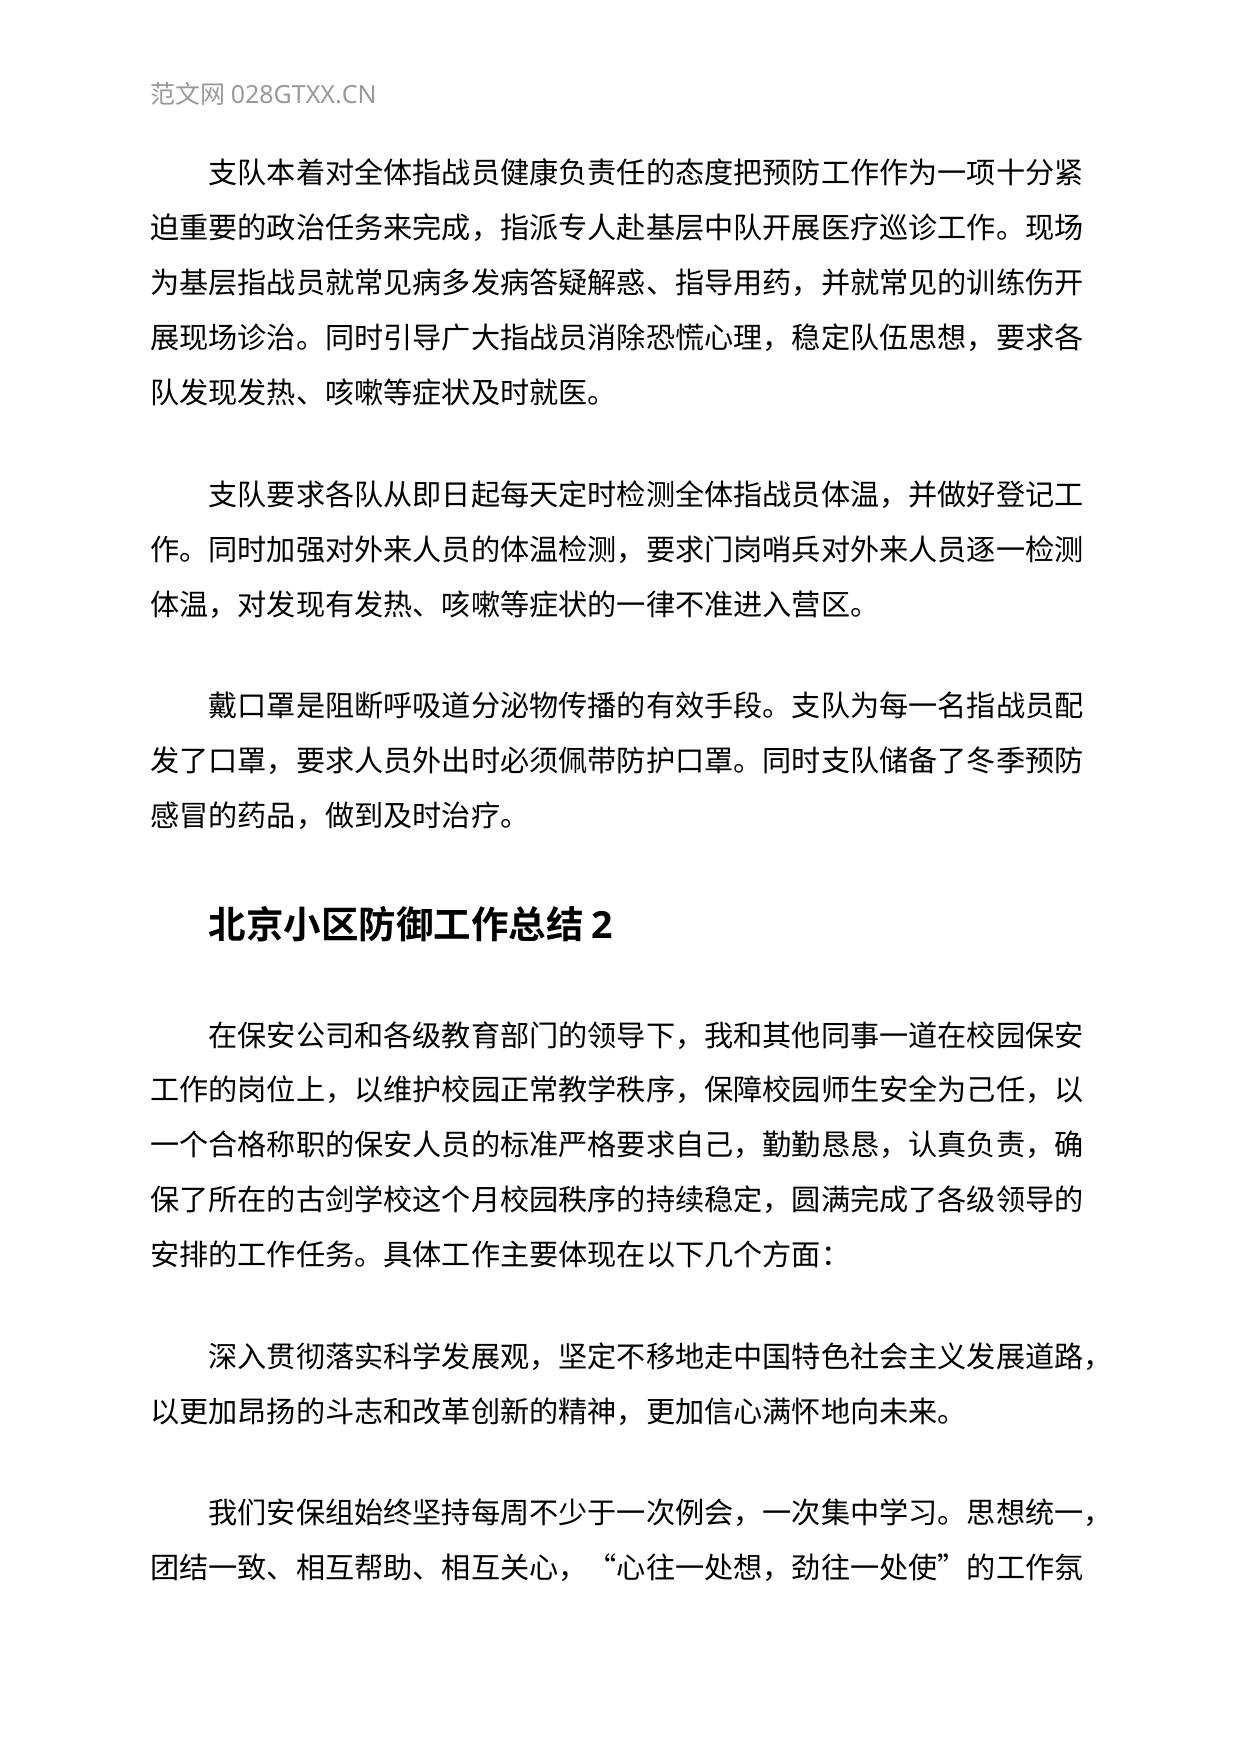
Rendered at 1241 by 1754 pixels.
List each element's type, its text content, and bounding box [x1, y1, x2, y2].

text 北京小区防御工作总结2 [150, 894, 1090, 949]
text 支队本着对全体指战员健康负责任的态度把预防工作作为一项十分紧迫重要的政治任务来完成，指派专人赴基层中队开展医疗巡诊工作。现场为基层指战员就常见病多发病答疑解惑、指导用药，并就常见的训练伤开展现场诊治。同时引导广大指战员消除恐慌心理，稳定队伍思想，要求各队发现发热、咳嗽等症状及时就医。 [150, 150, 1090, 412]
text 戴口罩是阻断呼吸道分泌物传播的有效手段。支队为每一名指战员配发了口罩，要求人员外出时必须佩带防护口罩。同时支队储备了冬季预防感冒的药品，做到及时治疗。 [150, 683, 1090, 835]
text 深入贯彻落实科学发展观，坚定不移地走中国特色社会主义发展道路，以更加昂扬的斗志和改革创新的精神，更加信心满怀地向未来。 [150, 1333, 1090, 1431]
text 支队要求各队从即日起每天定时检测全体指战员体温，并做好登记工作。同时加强对外来人员的体温检测，要求门岗哨兵对外来人员逐一检测体温，对发现有发热、咳嗽等症状的一律不准进入营区。 [150, 471, 1090, 623]
text 在保安公司和各级教育部门的领导下，我和其他同事一道在校园保安工作的岗位上，以维护校园正常教学秩序，保障校园师生安全为己任，以一个合格称职的保安人员的标准严格要求自己，勤勤恳恳，认真负责，确保了所在的古剑学校这个月校园秩序的持续稳定，圆满完成了各级领导的安排的工作任务。具体工作主要体现在以下几个方面： [150, 1012, 1090, 1274]
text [150, 1490, 1090, 1587]
